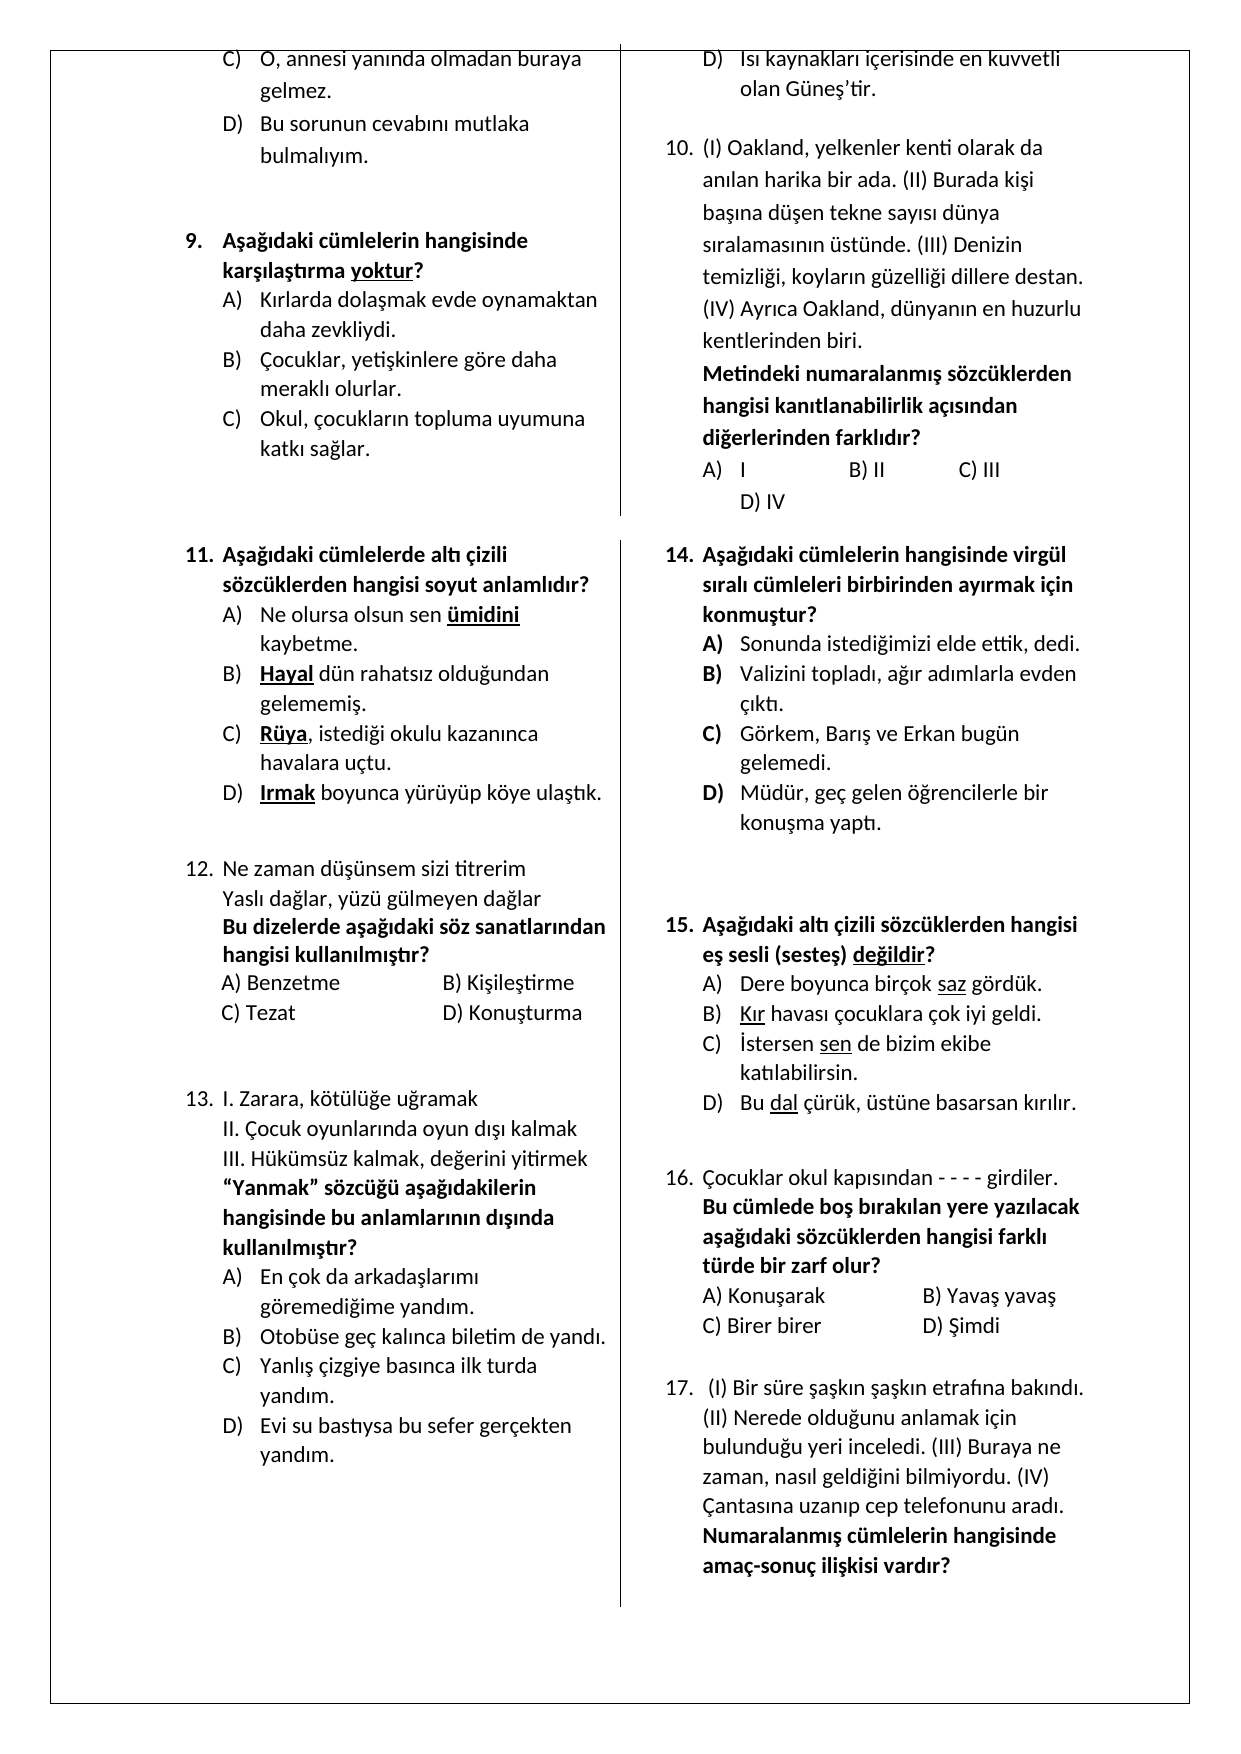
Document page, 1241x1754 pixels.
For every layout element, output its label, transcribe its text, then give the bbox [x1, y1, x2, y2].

list Otobüse geç kalınca biletim de yandı. [222, 1322, 613, 1350]
list Kır havası çocuklara çok iyi geldi. [702, 999, 1093, 1027]
list C) Birer birer D) Şimdi [702, 1311, 1093, 1339]
list O, annesi yanında olmadan buraya gelmez. [222, 51, 613, 104]
list Numaralanmış cümlelerin hangisinde amaç-sonuç ilişkisi vardır? [702, 1521, 1093, 1579]
text “Yanmak” sözcüğü aşağıdakilerin hangisinde bu anlamlarının dışında kullanılmıştır? [222, 1173, 613, 1261]
list İstersen sen de bizim ekibe katılabilirsin. [702, 1029, 1093, 1087]
list Aşağıdaki cümlelerin hangisinde karşılaştırma yoktur? [185, 226, 613, 284]
list (I) Oakland, yelkenler kenti olarak da anılan harika bir ada. (II) Burada kişi başına düşen tekne sayısı dünya sıralamasının üstünde. (III) Denizin temizliği, koyların güzelliği dillere destan. (IV) Ayrıca Oakland, dünyanın en huzurlu kentlerinden biri. [665, 133, 1093, 354]
list Yanlış çizgiye basınca ilk turda yandım. [222, 1351, 613, 1409]
list Aşağıdaki altı çizili sözcüklerden hangisi eş sesli (sesteş) değildir? [665, 910, 1093, 968]
list Bu dal çürük, üstüne basarsan kırılır. [702, 1088, 1093, 1116]
list En çok da arkadaşlarımı göremediğime yandım. [222, 1262, 613, 1320]
text A) Benzetme B) Kişileştirme [147, 968, 613, 996]
list (I) Bir süre şaşkın şaşkın etrafına bakındı. (II) Nerede olduğunu anlamak için bulunduğu yeri inceledi. (III) Buraya ne zaman, nasıl geldiğini bilmiyordu. (IV) Çantasına uzanıp cep telefonunu aradı. [665, 1373, 1093, 1520]
list Metindeki numaralanmış sözcüklerden hangisi kanıtlanabilirlik açısından diğerlerinden farklıdır? [702, 359, 1093, 451]
list Evi su bastıysa bu sefer gerçekten yandım. [222, 1411, 613, 1468]
list Okul, çocukların topluma uyumuna katkı sağlar. [222, 404, 613, 462]
list Valizini topladı, ağır adımlarla evden çıktı. [702, 659, 1093, 717]
list Bu dizelerde aşağıdaki söz sanatlarından hangisi kullanılmıştır? [222, 912, 613, 968]
list Yaslı dağlar, yüzü gülmeyen dağlar [222, 884, 613, 912]
list Görkem, Barış ve Erkan bugün gelemedi. [702, 719, 1093, 776]
list I B) II C) III D) IV [702, 455, 1093, 516]
text C) Tezat D) Konuşturma [147, 998, 613, 1026]
list I. Zarara, kötülüğe uğramak [185, 1084, 613, 1112]
list Bu sorunun cevabını mutlaka bulmalıyım. [222, 109, 613, 169]
list Irmak boyunca yürüyüp köye ulaştık. [222, 778, 613, 806]
list Müdür, geç gelen öğrencilerle bir konuşma yaptı. [702, 778, 1093, 836]
list Hayal dün rahatsız olduğundan gelememiş. [222, 659, 613, 717]
text II. Çocuk oyunlarında oyun dışı kalmak [222, 1114, 613, 1142]
list Dere boyunca birçok saz gördük. [702, 969, 1093, 997]
list Aşağıdaki cümlelerin hangisinde virgül sıralı cümleleri birbirinden ayırmak için konmuştur? [665, 541, 1093, 628]
list Ne olursa olsun sen ümidini kaybetme. [222, 600, 613, 658]
list Bu cümlede boş bırakılan yere yazılacak aşağıdaki sözcüklerden hangisi farklı türde bir zarf olur? [702, 1192, 1093, 1280]
text III. Hükümsüz kalmak, değerini yitirmek [222, 1144, 613, 1172]
list Kırlarda dolaşmak evde oynamaktan daha zevkliydi. [222, 286, 613, 343]
list Sonunda istediğimizi elde ettik, dedi. [702, 629, 1093, 658]
list Çocuklar okul kapısından - - - - girdiler. [665, 1163, 1093, 1191]
list A) Konuşarak B) Yavaş yavaş [702, 1281, 1093, 1309]
list Isı kaynakları içerisinde en kuvvetli olan Güneş’tir. [702, 51, 1093, 102]
list Çocuklar, yetişkinlere göre daha meraklı olurlar. [222, 345, 613, 403]
list Aşağıdaki cümlelerde altı çizili sözcüklerden hangisi soyut anlamlıdır? [185, 541, 613, 598]
list Rüya, istediği okulu kazanınca havalara uçtu. [222, 719, 613, 776]
list Ne zaman düşünsem sizi titrerim [185, 854, 613, 882]
